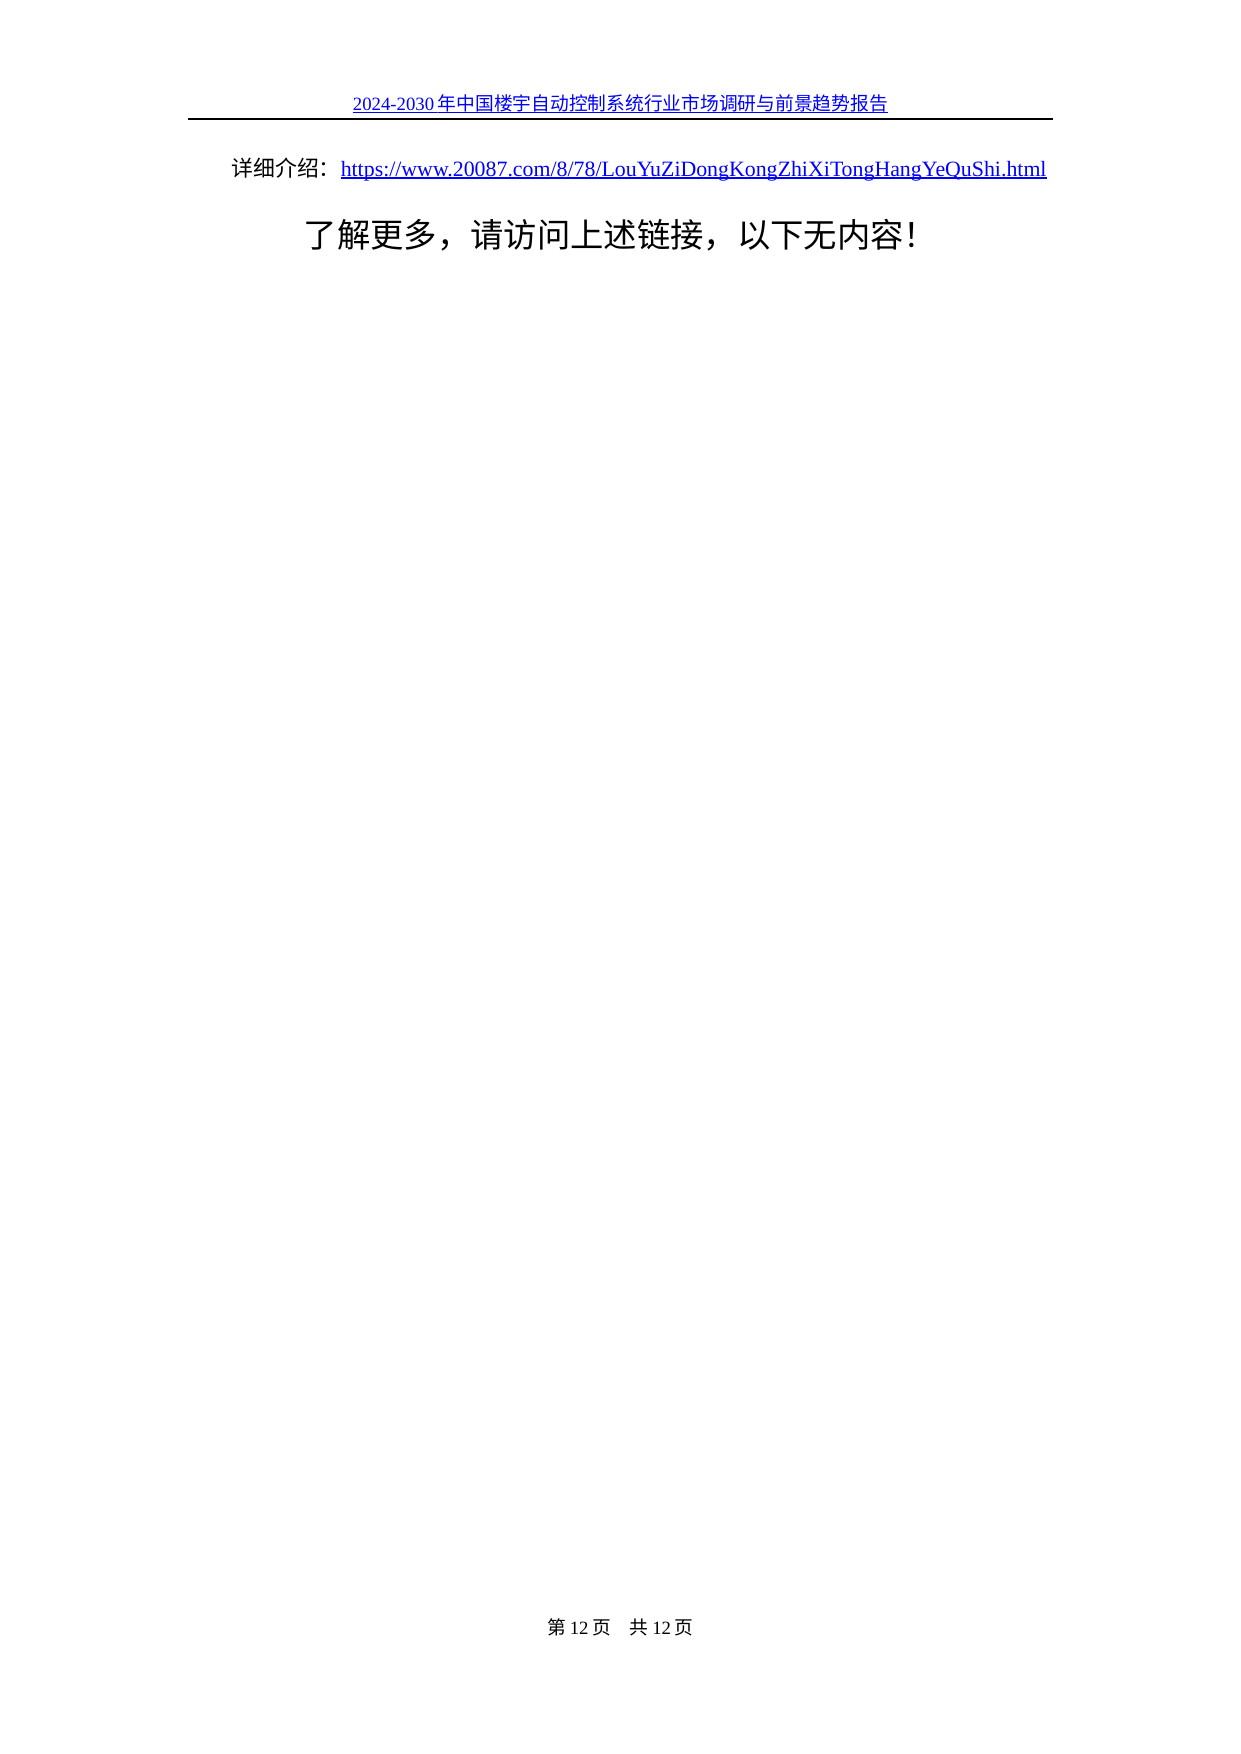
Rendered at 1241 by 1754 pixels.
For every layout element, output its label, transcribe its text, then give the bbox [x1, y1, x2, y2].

title 了解更多，请访问上述链接，以下无内容！ [187, 200, 1053, 265]
text 详细介绍：https://www.20087.com/8/78/LouYuZiDongKongZhiXiTongHangYeQuShi.html [187, 150, 1053, 183]
